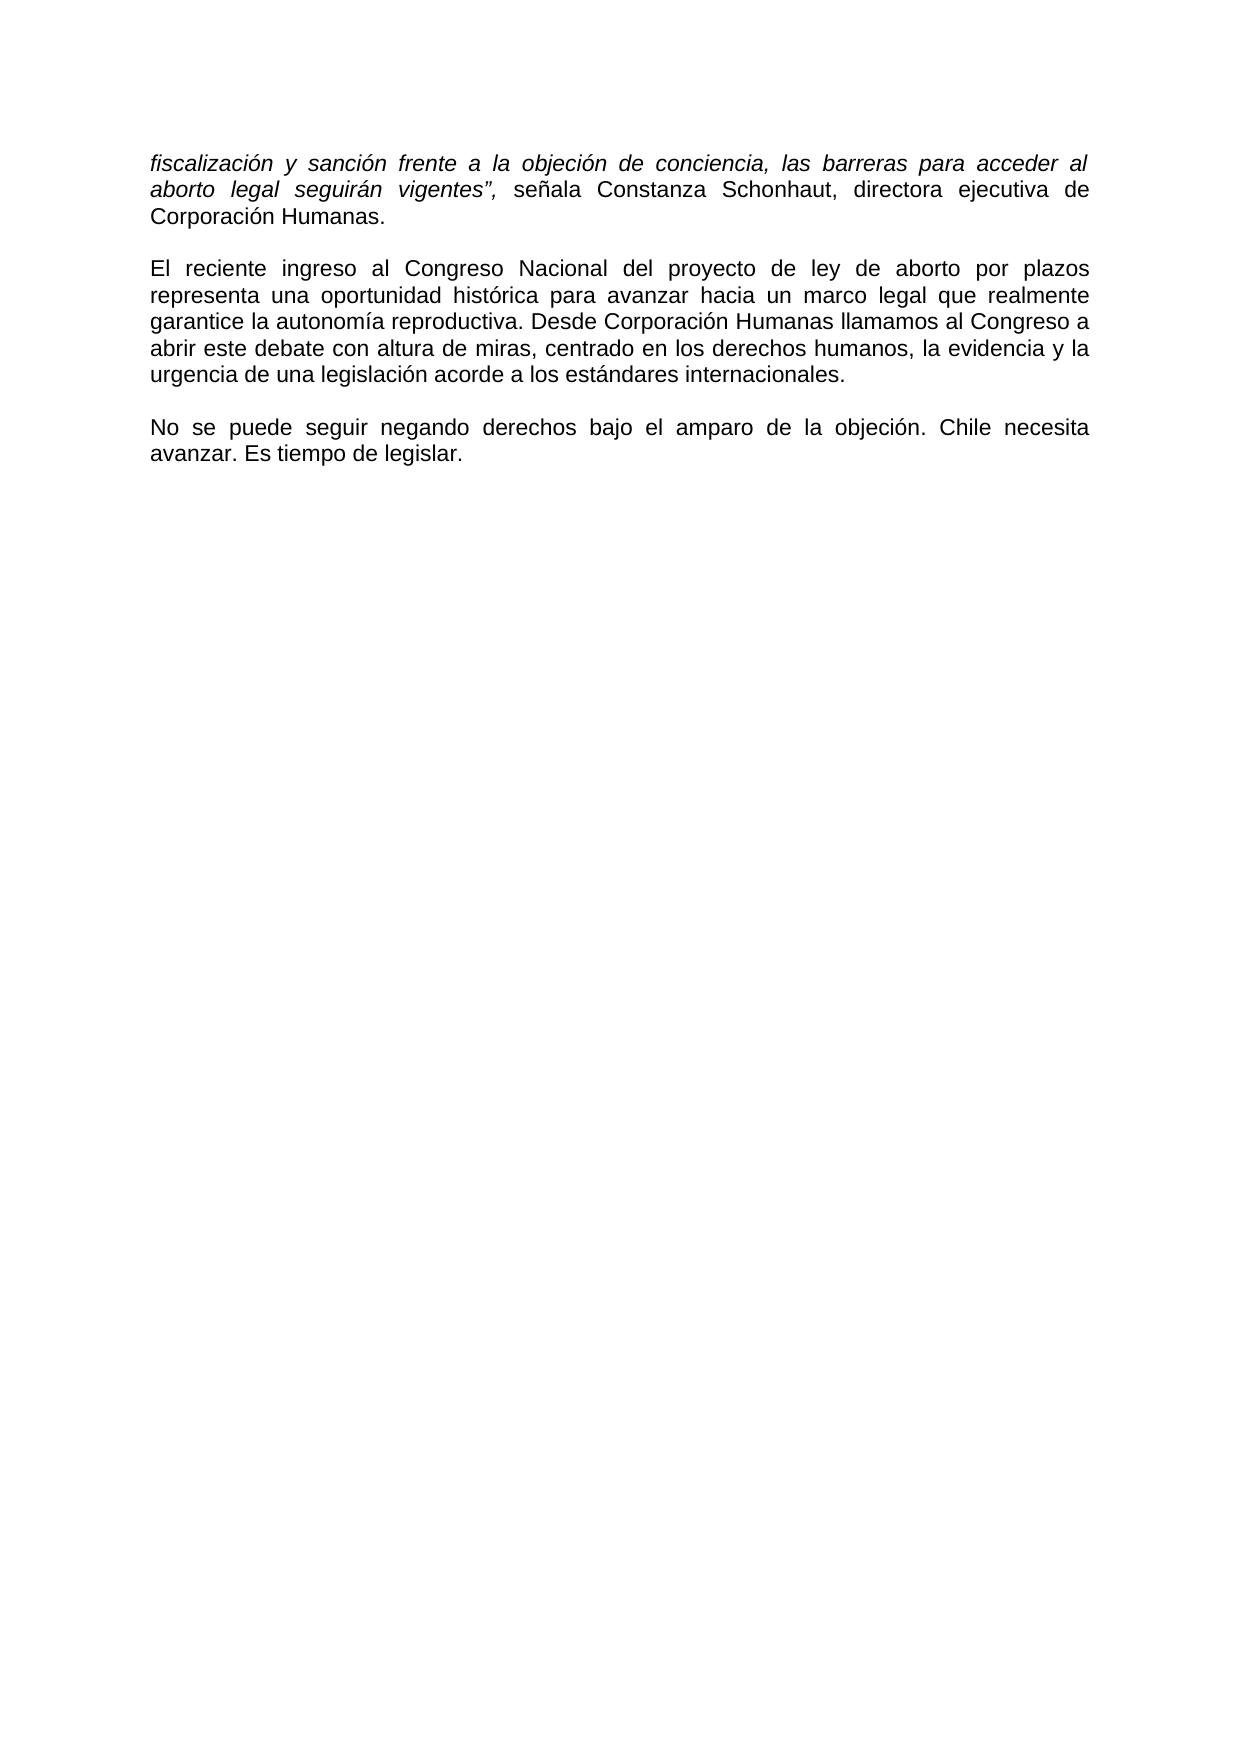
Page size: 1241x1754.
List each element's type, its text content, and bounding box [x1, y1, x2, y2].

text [150, 150, 1090, 229]
text No se puede seguir negando derechos bajo el amparo de la objeción. Chile necesita avanzar. Es tiempo de legislar. [150, 413, 1090, 466]
text El reciente ingreso al Congreso Nacional del proyecto de ley de aborto por plazos representa una oportunidad histórica para avanzar hacia un marco legal que realmente garantice la autonomía reproductiva. Desde Corporación Humanas llamamos al Congreso a abrir este debate con altura de miras, centrado en los derechos humanos, la evidencia y la urgencia de una legislación acorde a los estándares internacionales. [150, 255, 1090, 387]
